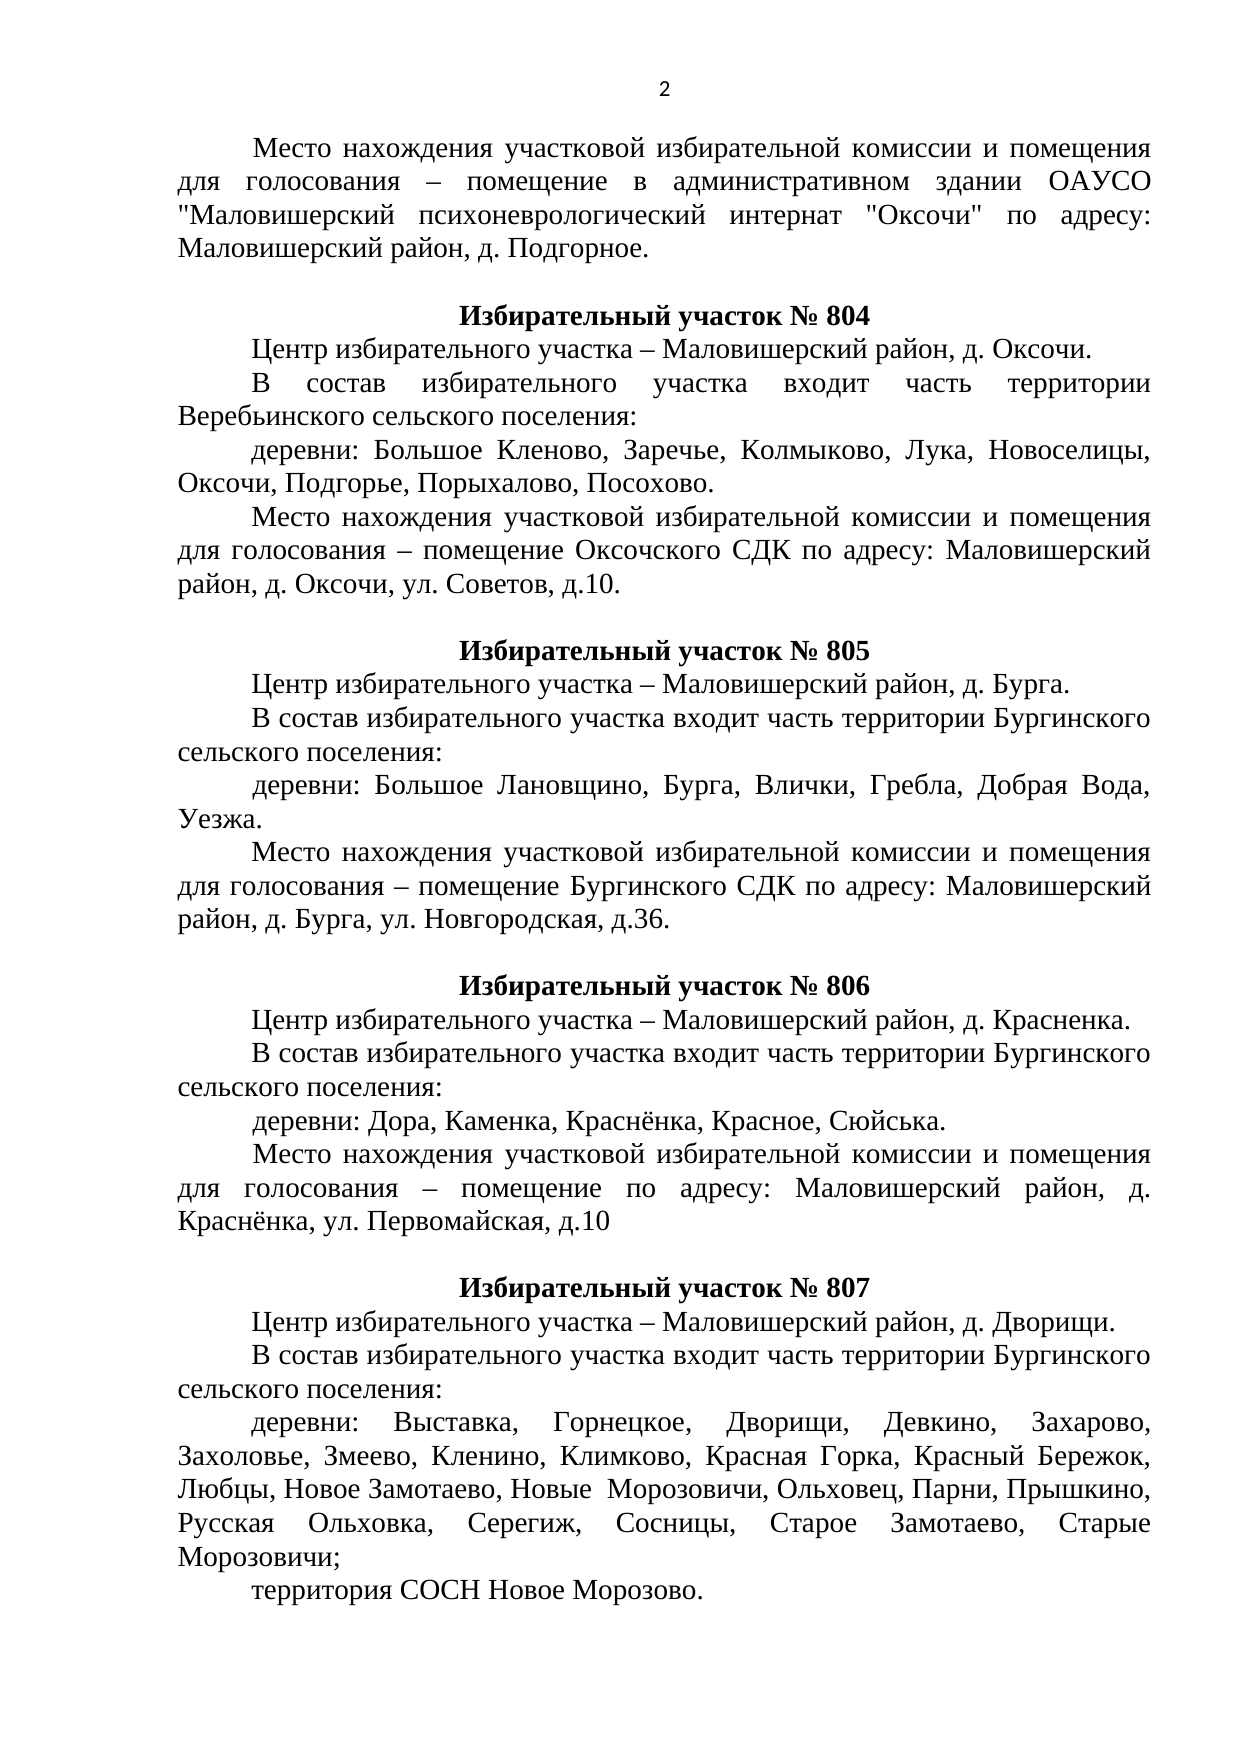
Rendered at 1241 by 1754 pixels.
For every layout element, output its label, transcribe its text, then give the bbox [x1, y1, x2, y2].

text В состав избирательного участка входит часть территории Бургинского сельского поселения: [177, 1337, 1152, 1404]
text Избирательный участок № 804 [177, 298, 1152, 331]
text Место нахождения участковой избирательной комиссии и помещения для голосования – помещение Бургинского СДК по адресу: Маловишерский район, д. Бурга, ул. Новгородская, д.36. [177, 834, 1152, 935]
text Центр избирательного участка – Маловишерский район, д. Красненка. [177, 1002, 1152, 1036]
text территория СОСН Новое Морозово. [177, 1572, 1152, 1606]
text Избирательный участок № 805 [177, 633, 1152, 667]
text Центр избирательного участка – Маловишерский район, д. Бурга. [177, 667, 1152, 700]
text Центр избирательного участка – Маловишерский район, д. Дворищи. [177, 1304, 1152, 1337]
text деревни: Большое Лановщино, Бурга, Влички, Гребла, Добрая Вода, Уезжа. [177, 767, 1152, 834]
text Место нахождения участковой избирательной комиссии и помещения для голосования – помещение Оксочского СДК по адресу: Маловишерский район, д. Оксочи, ул. Советов, д.10. [177, 499, 1152, 599]
text деревни: Большое Кленово, Заречье, Колмыково, Лука, Новоселицы, Оксочи, Подгорье, Порыхалово, Посохово. [177, 432, 1152, 499]
text В состав избирательного участка входит часть территории Бургинского сельского поселения: [177, 700, 1152, 767]
text Избирательный участок № 807 [177, 1270, 1152, 1304]
text В состав избирательного участка входит часть территории Веребьинского сельского поселения: [177, 365, 1152, 432]
text Место нахождения участковой избирательной комиссии и помещения для голосования – помещение в административном здании ОАУСО "Маловишерский психоневрологический интернат "Оксочи" по адресу: Маловишерский район, д. Подгорное. [177, 130, 1152, 264]
text деревни: Выставка, Горнецкое, Дворищи, Девкино, Захарово, Захоловье, Змеево, Кленино, Климково, Красная Горка, Красный Бережок, Любцы, Новое Замотаево, Новые Морозовичи, Ольховец, Парни, Прышкино, Русская Ольховка, Серегиж, Сосницы, Старое Замотаево, Старые Морозовичи; [177, 1404, 1152, 1572]
text Центр избирательного участка – Маловишерский район, д. Оксочи. [177, 331, 1152, 365]
text деревни: Дора, Каменка, Краснёнка, Красное, Сюйська. [177, 1103, 1152, 1136]
subtitle Избирательный участок № 806 [177, 968, 1152, 1002]
subtitle Место нахождения участковой избирательной комиссии и помещения для голосования – помещение по адресу: Маловишерский район, д. Краснёнка, ул. Первомайская, д.10 [177, 1136, 1152, 1237]
text В состав избирательного участка входит часть территории Бургинского сельского поселения: [177, 1036, 1152, 1103]
